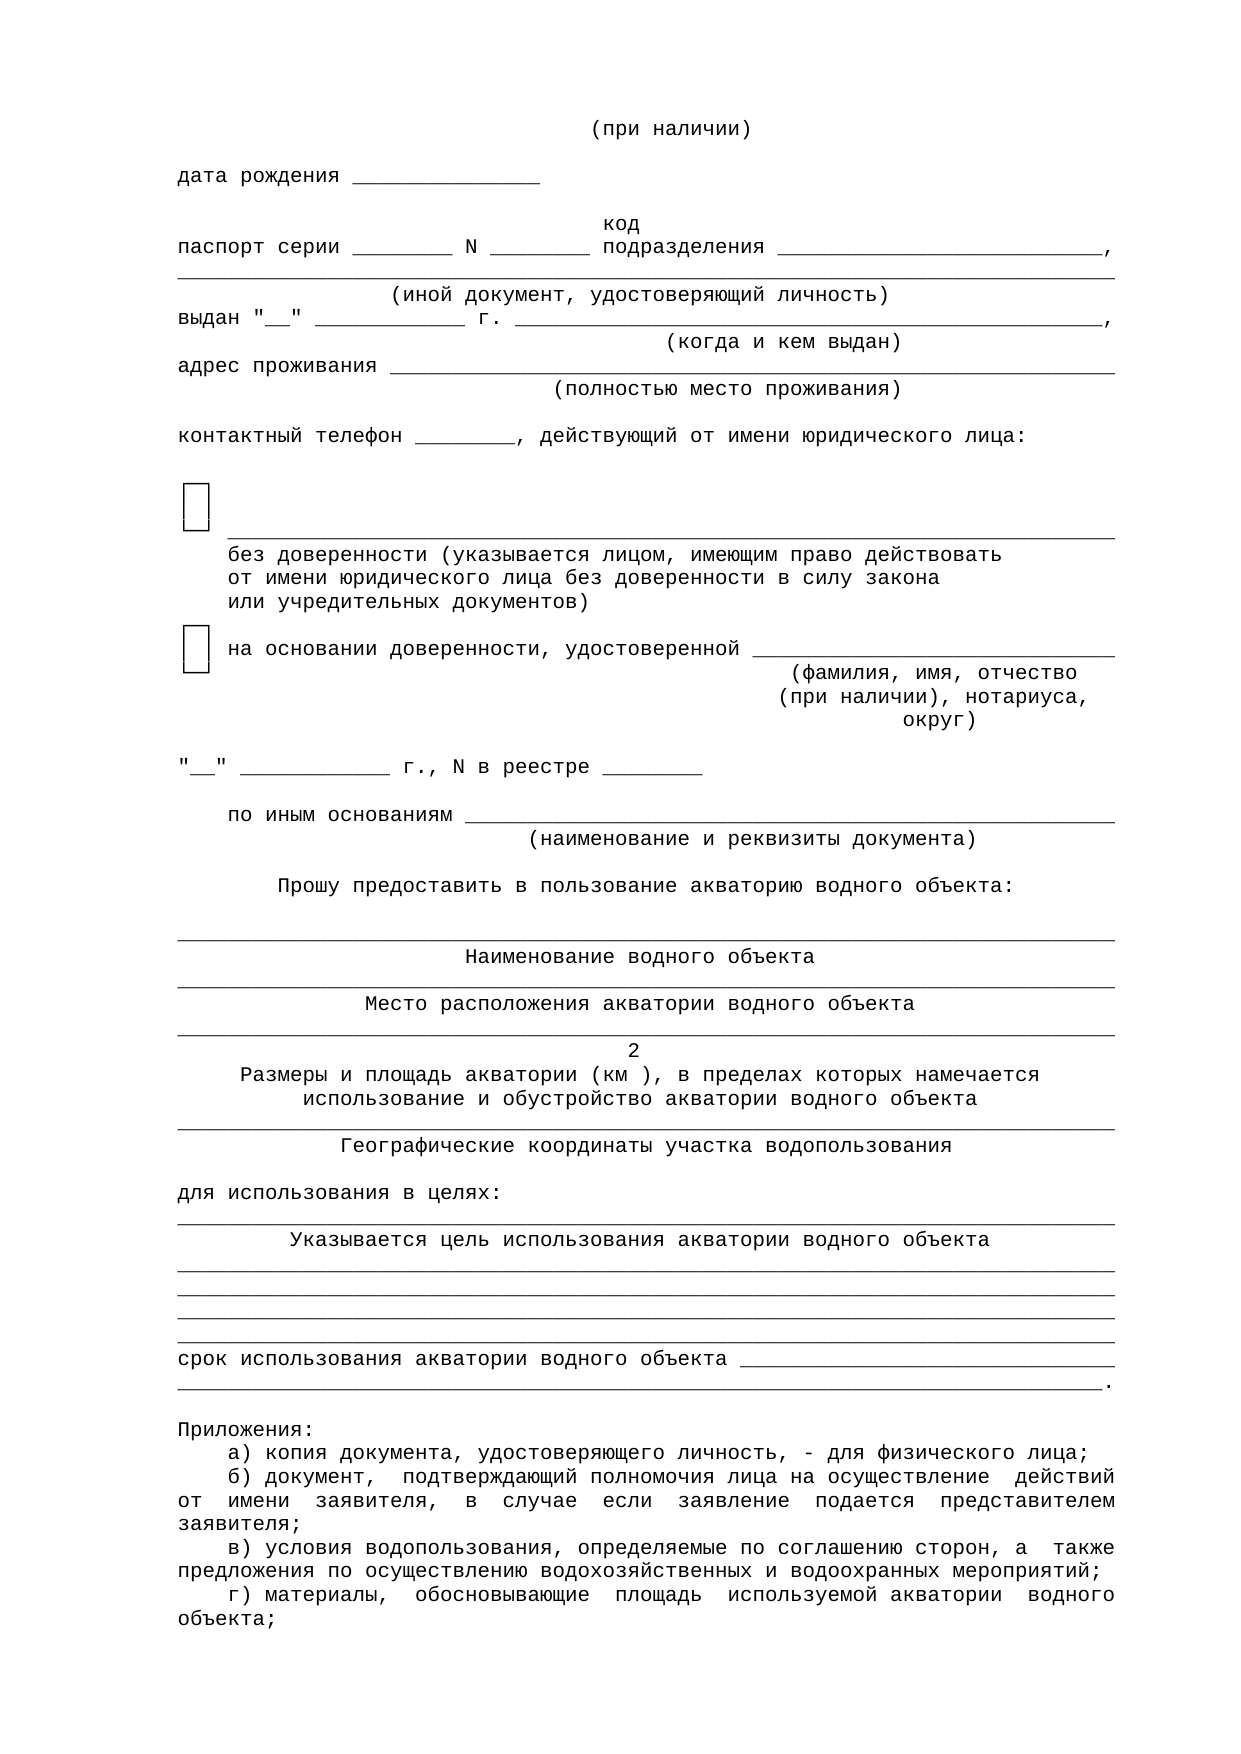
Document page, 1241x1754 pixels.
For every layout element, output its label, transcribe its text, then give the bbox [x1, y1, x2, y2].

text округ) [177, 709, 1152, 733]
text по иным основаниям ____________________________________________________ [177, 804, 1152, 827]
text а) копия документа, удостоверяющего личность, - для физического лица; [177, 1442, 1152, 1466]
text Прошу предоставить в пользование акваторию водного объекта: [177, 875, 1152, 898]
text использование и обустройство акватории водного объекта [177, 1088, 1152, 1111]
text "__" ____________ г., N в реестре ________ [177, 757, 1152, 780]
text Место расположения акватории водного объекта [177, 993, 1152, 1017]
text Географические координаты участка водопользования [177, 1135, 1152, 1158]
text └─┘ _______________________________________________________________________ [177, 520, 1152, 544]
text от имени юридического лица без доверенности в силу закона [177, 567, 1152, 591]
text ___________________________________________________________________________ [177, 1300, 1152, 1324]
text (при наличии) [177, 118, 1152, 142]
text предложения по осуществлению водохозяйственных и водоохранных мероприятий; [177, 1561, 1152, 1584]
text объекта; [177, 1608, 1152, 1631]
text Указывается цель использования акватории водного объекта [177, 1229, 1152, 1253]
text ___________________________________________________________________________ [177, 1324, 1152, 1348]
text паспорт серии ________ N ________ подразделения __________________________, [177, 236, 1152, 260]
text __________________________________________________________________________. [177, 1371, 1152, 1395]
text код [177, 213, 1152, 236]
text Приложения: [177, 1419, 1152, 1442]
text ___________________________________________________________________________ [177, 1206, 1152, 1229]
text для использования в целях: [177, 1182, 1152, 1206]
text контактный телефон ________, действующий от имени юридического лица: [177, 426, 1152, 449]
text (наименование и реквизиты документа) [177, 827, 1152, 851]
text дата рождения _______________ [177, 165, 1152, 189]
text г) материалы, обосновывающие площадь используемой акватории водного [177, 1584, 1152, 1608]
text ___________________________________________________________________________ [177, 260, 1152, 284]
text Наименование водного объекта [177, 946, 1152, 969]
text или учредительных документов) [177, 591, 1152, 615]
text │ │ [177, 496, 1152, 520]
text (полностью место проживания) [177, 378, 1152, 402]
text │ │ на основании доверенности, удостоверенной _____________________________ [177, 638, 1152, 662]
text без доверенности (указывается лицом, имеющим право действовать [177, 544, 1152, 567]
text ___________________________________________________________________________ [177, 969, 1152, 993]
text Размеры и площадь акватории (км ), в пределах которых намечается [177, 1064, 1152, 1088]
text б) документ, подтверждающий полномочия лица на осуществление действий [177, 1466, 1152, 1489]
text выдан "__" ____________ г. _______________________________________________, [177, 307, 1152, 331]
text (иной документ, удостоверяющий личность) [177, 284, 1152, 307]
text от имени заявителя, в случае если заявление подается представителем [177, 1489, 1152, 1513]
text ┌─┐ [177, 615, 1152, 638]
text ___________________________________________________________________________ [177, 1111, 1152, 1135]
text в) условия водопользования, определяемые по соглашению сторон, а также [177, 1537, 1152, 1561]
text заявителя; [177, 1513, 1152, 1537]
text адрес проживания __________________________________________________________ [177, 354, 1152, 378]
text (при наличии), нотариуса, [177, 686, 1152, 709]
text ___________________________________________________________________________ [177, 1253, 1152, 1277]
text └─┘ (фамилия, имя, отчество [177, 662, 1152, 686]
text 2 [177, 1040, 1152, 1064]
text ___________________________________________________________________________ [177, 922, 1152, 946]
text (когда и кем выдан) [177, 331, 1152, 354]
text ┌─┐ [177, 473, 1152, 496]
text ___________________________________________________________________________ [177, 1017, 1152, 1040]
text срок использования акватории водного объекта ______________________________ [177, 1348, 1152, 1371]
text ___________________________________________________________________________ [177, 1277, 1152, 1300]
